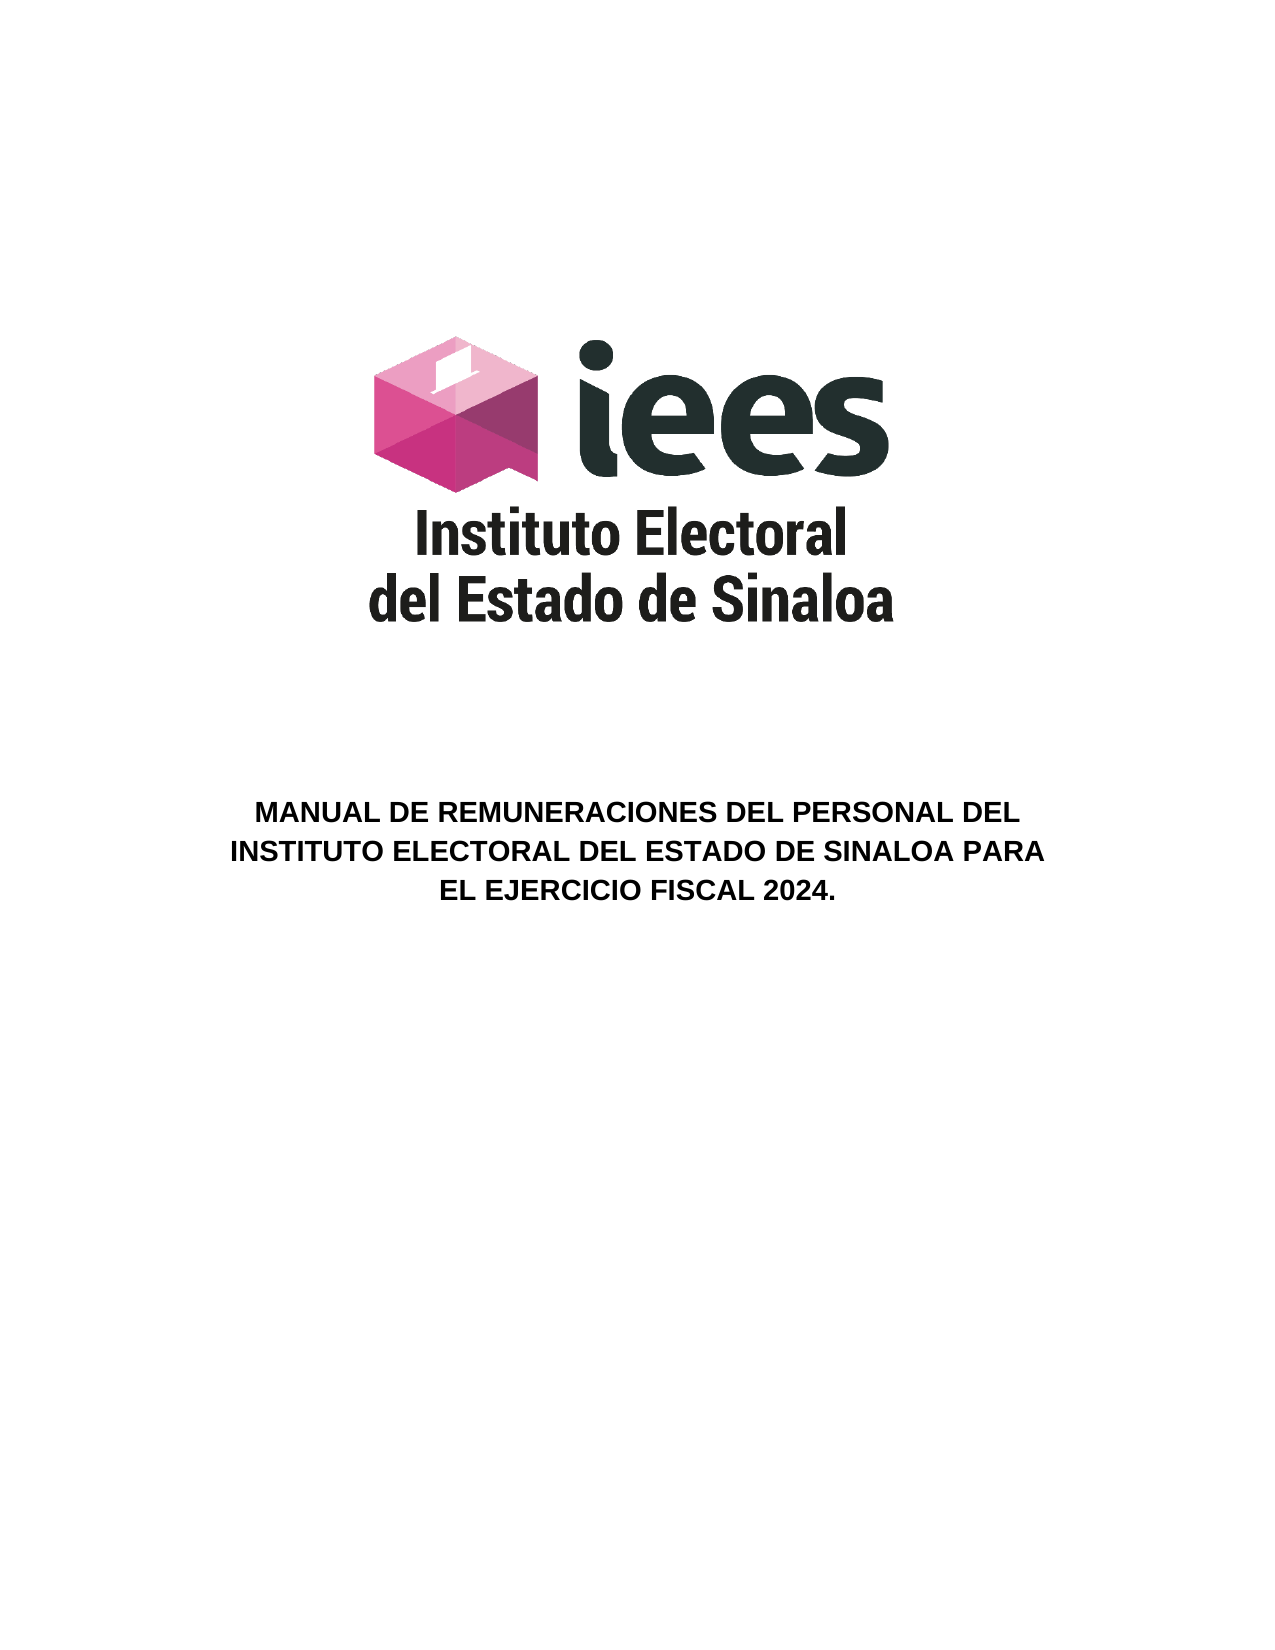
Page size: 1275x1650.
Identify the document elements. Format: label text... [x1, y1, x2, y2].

picture [318, 307, 944, 651]
subtitle MANUAL DE REMUNERACIONES DEL PERSONAL DEL INSTITUTO ELECTORAL DEL ESTADO DE SINALOA PARA EL EJERCICIO FISCAL 2024. [207, 795, 1067, 906]
